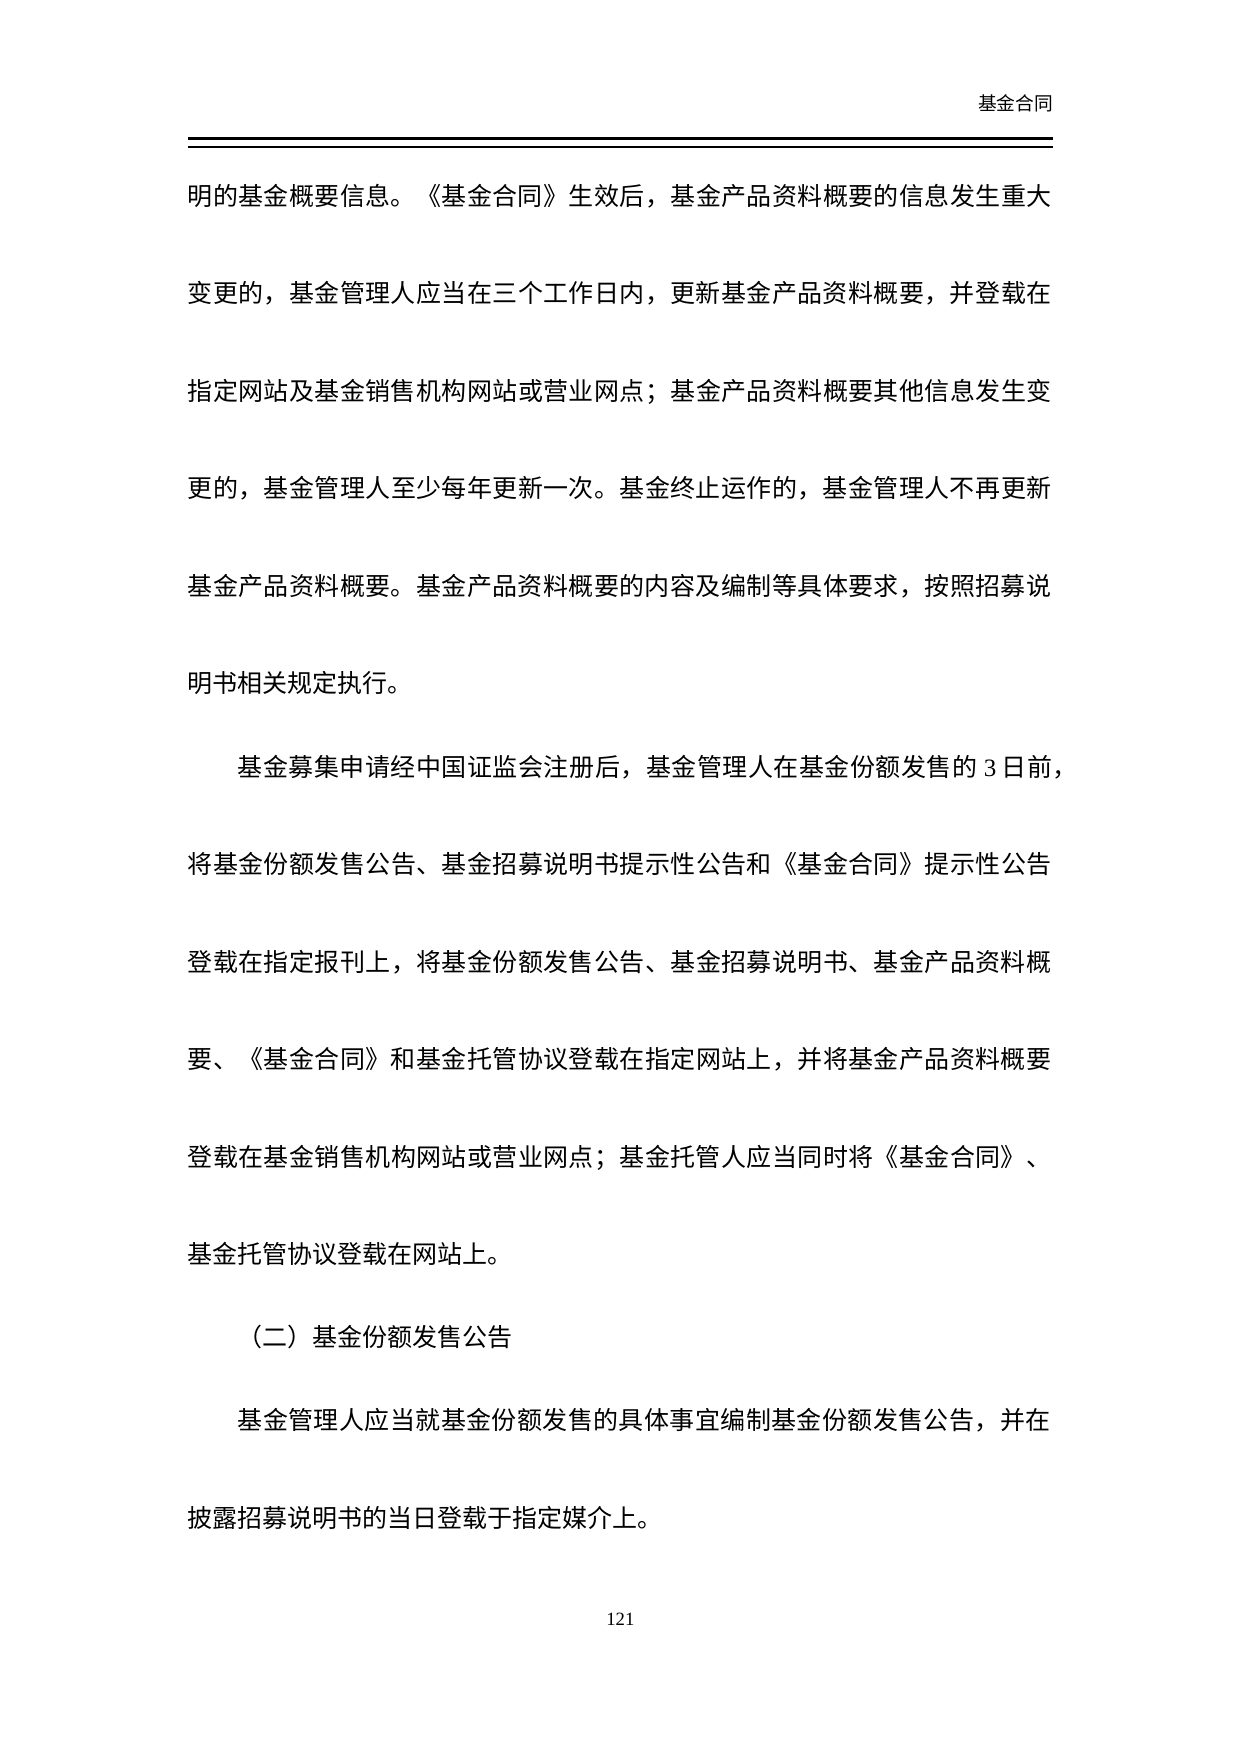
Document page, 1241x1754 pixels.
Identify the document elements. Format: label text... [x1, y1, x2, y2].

text 基金管理人应当就基金份额发售的具体事宜编制基金份额发售公告，并在披露招募说明书的当日登载于指定媒介上。 [187, 1386, 1053, 1549]
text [187, 162, 1053, 714]
text （二）基金份额发售公告 [187, 1303, 1053, 1368]
text 基金募集申请经中国证监会注册后，基金管理人在基金份额发售的3日前，将基金份额发售公告、基金招募说明书提示性公告和《基金合同》提示性公告登载在指定报刊上，将基金份额发售公告、基金招募说明书、基金产品资料概要、《基金合同》和基金托管协议登载在指定网站上，并将基金产品资料概要登载在基金销售机构网站或营业网点；基金托管人应当同时将《基金合同》、基金托管协议登载在网站上。 [187, 733, 1053, 1285]
